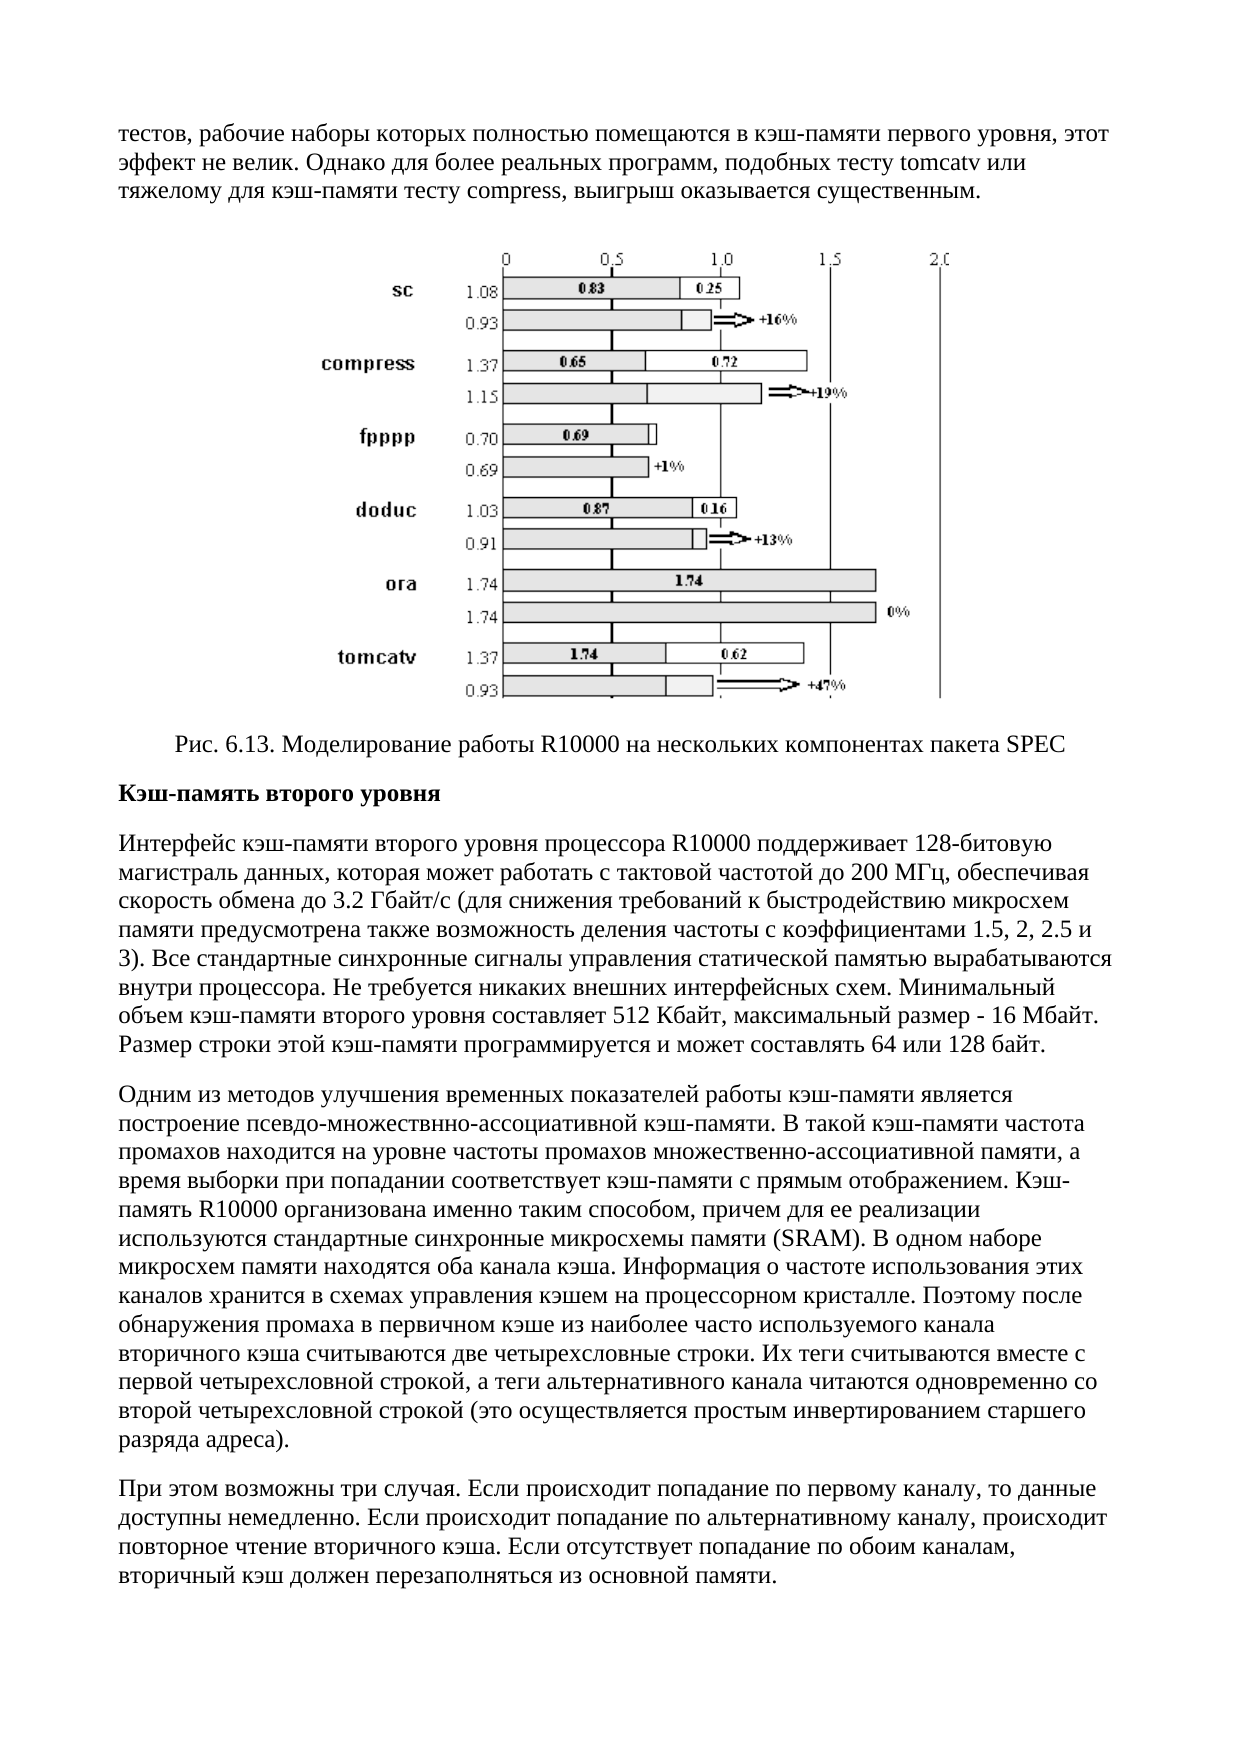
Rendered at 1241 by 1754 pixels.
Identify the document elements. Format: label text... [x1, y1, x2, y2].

text Кэш-память второго уровня [118, 778, 1122, 807]
text Одним из методов улучшения временных показателей работы кэш-памяти является построение псевдо-множествнно-ассоциативной кэш-памяти. В такой кэш-памяти частота промахов находится на уровне частоты промахов множественно-ассоциативной памяти, а время выборки при попадании соответствует кэш-памяти с прямым отображением. Кэш-память R10000 организована именно таким способом, причем для ее реализации используются стандартные синхронные микросхемы памяти (SRAM). В одном наборе микросхем памяти находятся оба канала кэша. Информация о частоте использования этих каналов хранится в схемах управления кэшем на процессорном кристалле. Поэтому после обнаружения промаха в первичном кэше из наиболее часто используемого канала вторичного кэша считываются две четырехсловные строки. Их теги считываются вместе с первой четырехсловной строкой, а теги альтернативного канала читаются одновременно со второй четырехсловной строкой (это осуществляется простым инвертированием старшего разряда адреса). [118, 1079, 1122, 1453]
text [118, 118, 1122, 204]
text Рис. 6.13. Моделирование работы R10000 на нескольких компонентах пакета SPEC [118, 729, 1122, 758]
text Интерфейс кэш-памяти второго уровня процессора R10000 поддерживает 128-битовую магистраль данных, которая может работать с тактовой частотой до 200 МГц, обеспечивая скорость обмена до 3.2 Гбайт/с (для снижения требований к быстродействию микросхем памяти предусмотрена также возможность деления частоты с коэффициентами 1.5, 2, 2.5 и 3). Все стандартные синхронные сигналы управления статической памятью вырабатываются внутри процессора. Не требуется никаких внешних интерфейсных схем. Минимальный объем кэш-памяти второго уровня составляет 512 Кбайт, максимальный размер - 16 Мбайт. Размер строки этой кэш-памяти программируется и может составлять 64 или 128 байт. [118, 828, 1122, 1058]
text При этом возможны три случая. Если происходит попадание по первому каналу, то данные доступны немедленно. Если происходит попадание по альтернативному каналу, происходит повторное чтение вторичного кэша. Если отсутствует попадание по обоим каналам, вторичный кэш должен перезаполняться из основной памяти. [118, 1473, 1122, 1588]
picture [291, 225, 949, 708]
